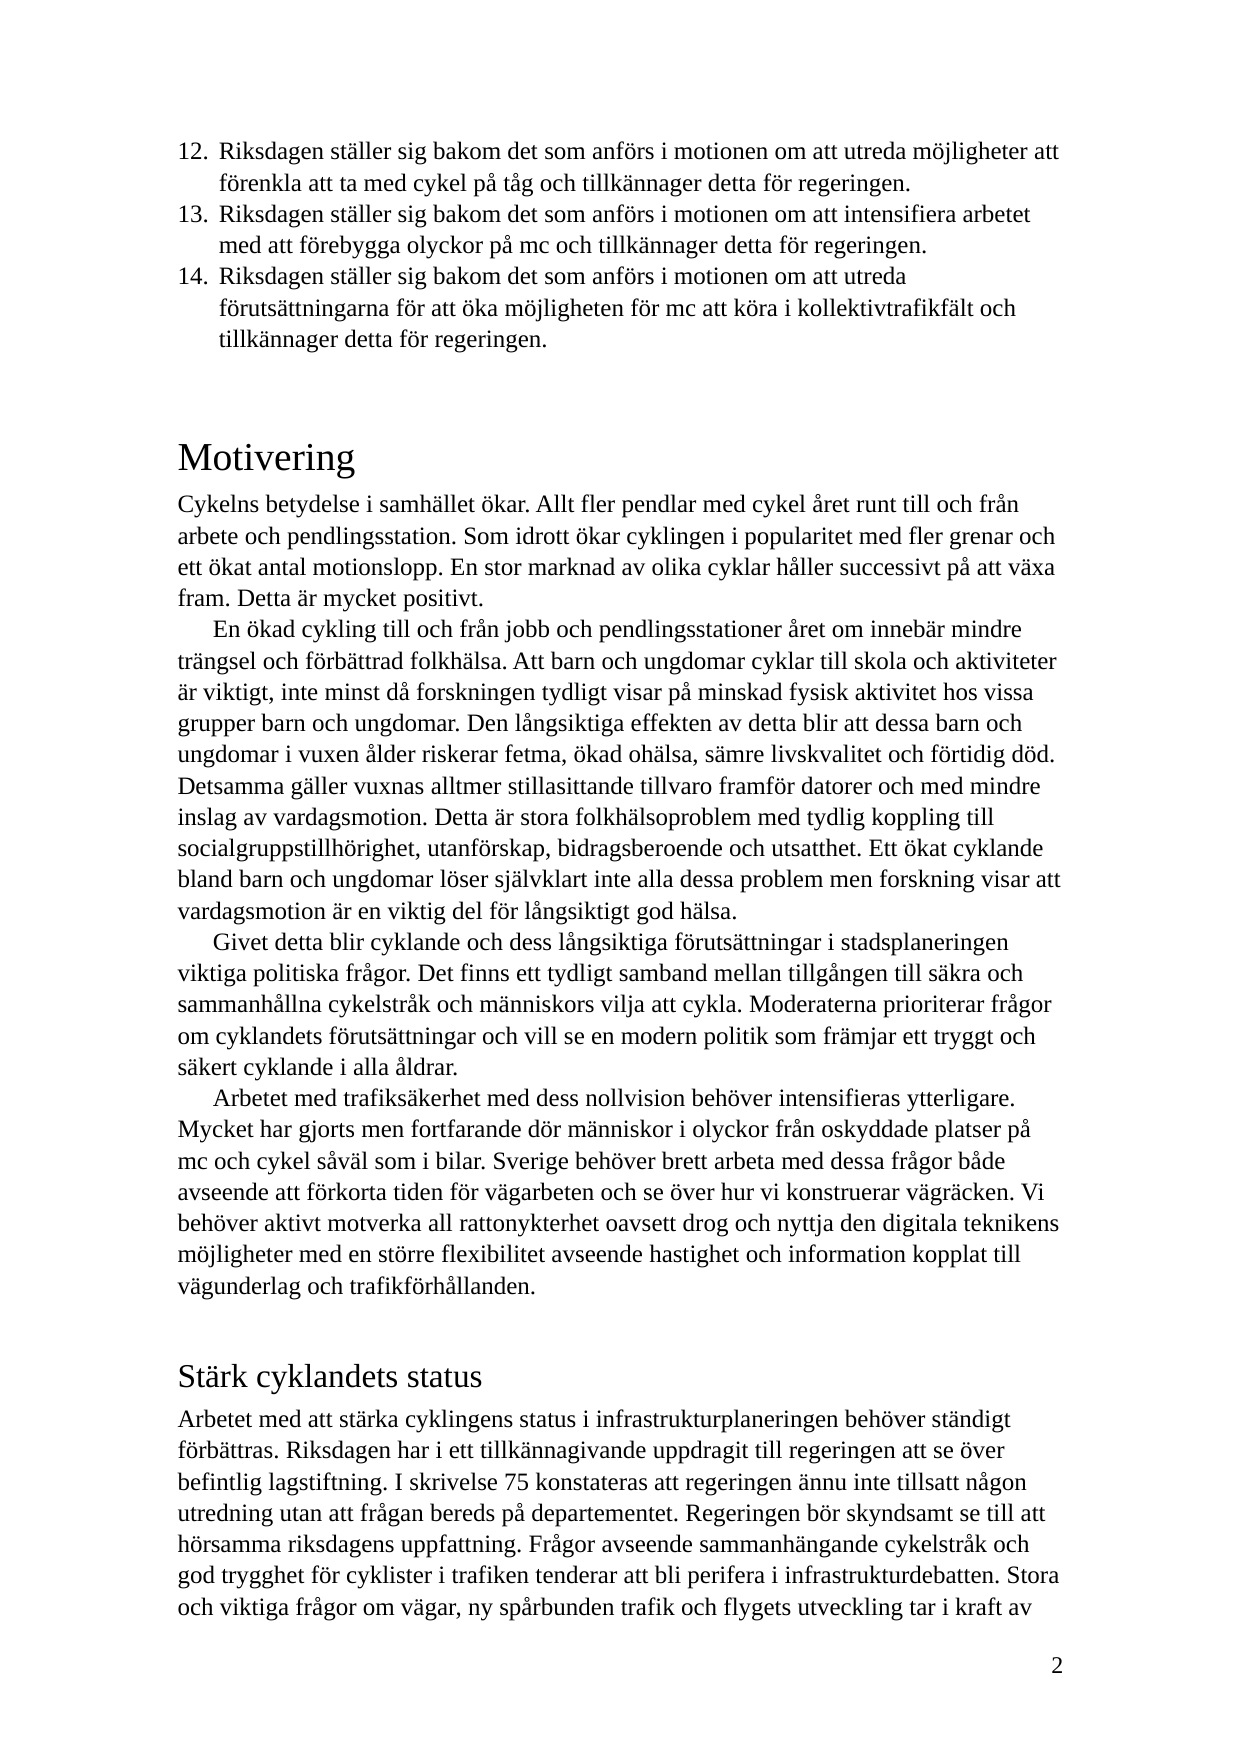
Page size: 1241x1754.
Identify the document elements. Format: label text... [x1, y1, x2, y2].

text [177, 1402, 1063, 1620]
text Givet detta blir cyklande och dess långsiktiga förutsättningar i stadsplaneringen viktiga politiska frågor. Det finns ett tydligt samband mellan tillgången till säkra och sammanhållna cykelstråk och människors vilja att cykla. Moderaterna prioriterar frågor om cyklandets förutsättningar och vill se en modern politik som främjar ett tryggt och säkert cyklande i alla åldrar. [177, 924, 1063, 1081]
text En ökad cykling till och från jobb och pendlingsstationer året om innebär mindre trängsel och förbättrad folkhälsa. Att barn och ungdomar cyklar till skola och aktiviteter är viktigt, inte minst då forskningen tydligt visar på minskad fysisk aktivitet hos vissa grupper barn och ungdomar. Den långsiktiga effekten av detta blir att dessa barn och ungdomar i vuxen ålder riskerar fetma, ökad ohälsa, sämre livskvalitet och förtidig död. Detsamma gäller vuxnas alltmer stillasittande tillvaro framför datorer och med mindre inslag av vardagsmotion. Detta är stora folkhälsoproblem med tydlig koppling till socialgruppstillhörighet, utanförskap, bidragsberoende och utsatthet. Ett ökat cyklande bland barn och ungdomar löser självklart inte alla dessa problem men forskning visar att vardagsmotion är en viktig del för långsiktigt god hälsa. [177, 612, 1063, 924]
subtitle Stärk cyklandets status [177, 1362, 1063, 1393]
text Cykelns betydelse i samhället ökar. Allt fler pendlar med cykel året runt till och från arbete och pendlingsstation. Som idrott ökar cyklingen i popularitet med fler grenar och ett ökat antal motionslopp. En stor marknad av olika cyklar håller successivt på att växa fram. Detta är mycket positivt. [177, 487, 1063, 612]
text Arbetet med trafiksäkerhet med dess nollvision behöver intensifieras ytterligare. Mycket har gjorts men fortfarande dör människor i olyckor från oskyddade platser på mc och cykel såväl som i bilar. Sverige behöver brett arbeta med dessa frågor både avseende att förkorta tiden för vägarbeten och se över hur vi konstruerar vägräcken. Vi behöver aktivt motverka all rattonykterhet oavsett drog och nyttja den digitala teknikens möjligheter med en större flexibilitet avseende hastighet och information kopplat till vägunderlag och trafikförhållanden. [177, 1081, 1063, 1299]
